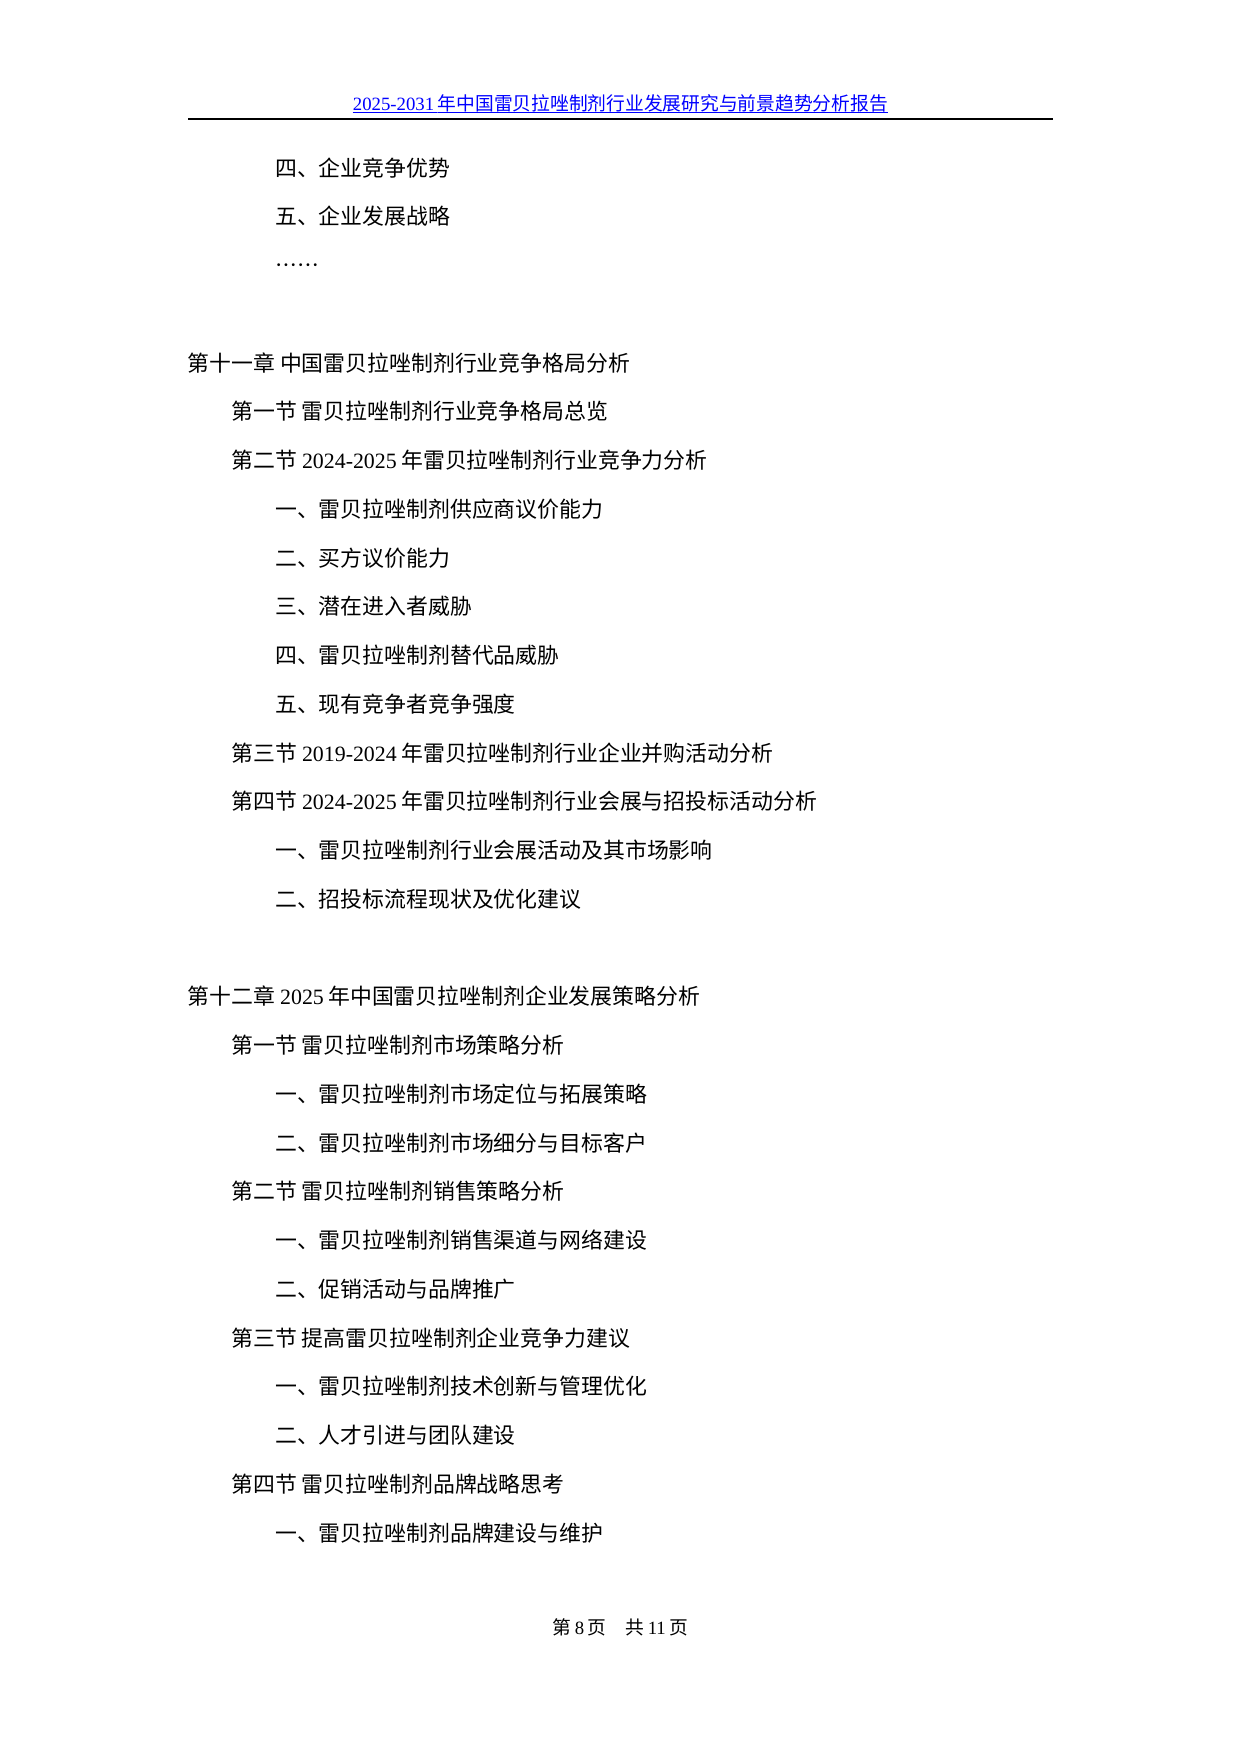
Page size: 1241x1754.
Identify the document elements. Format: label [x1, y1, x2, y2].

text [187, 150, 1053, 1548]
